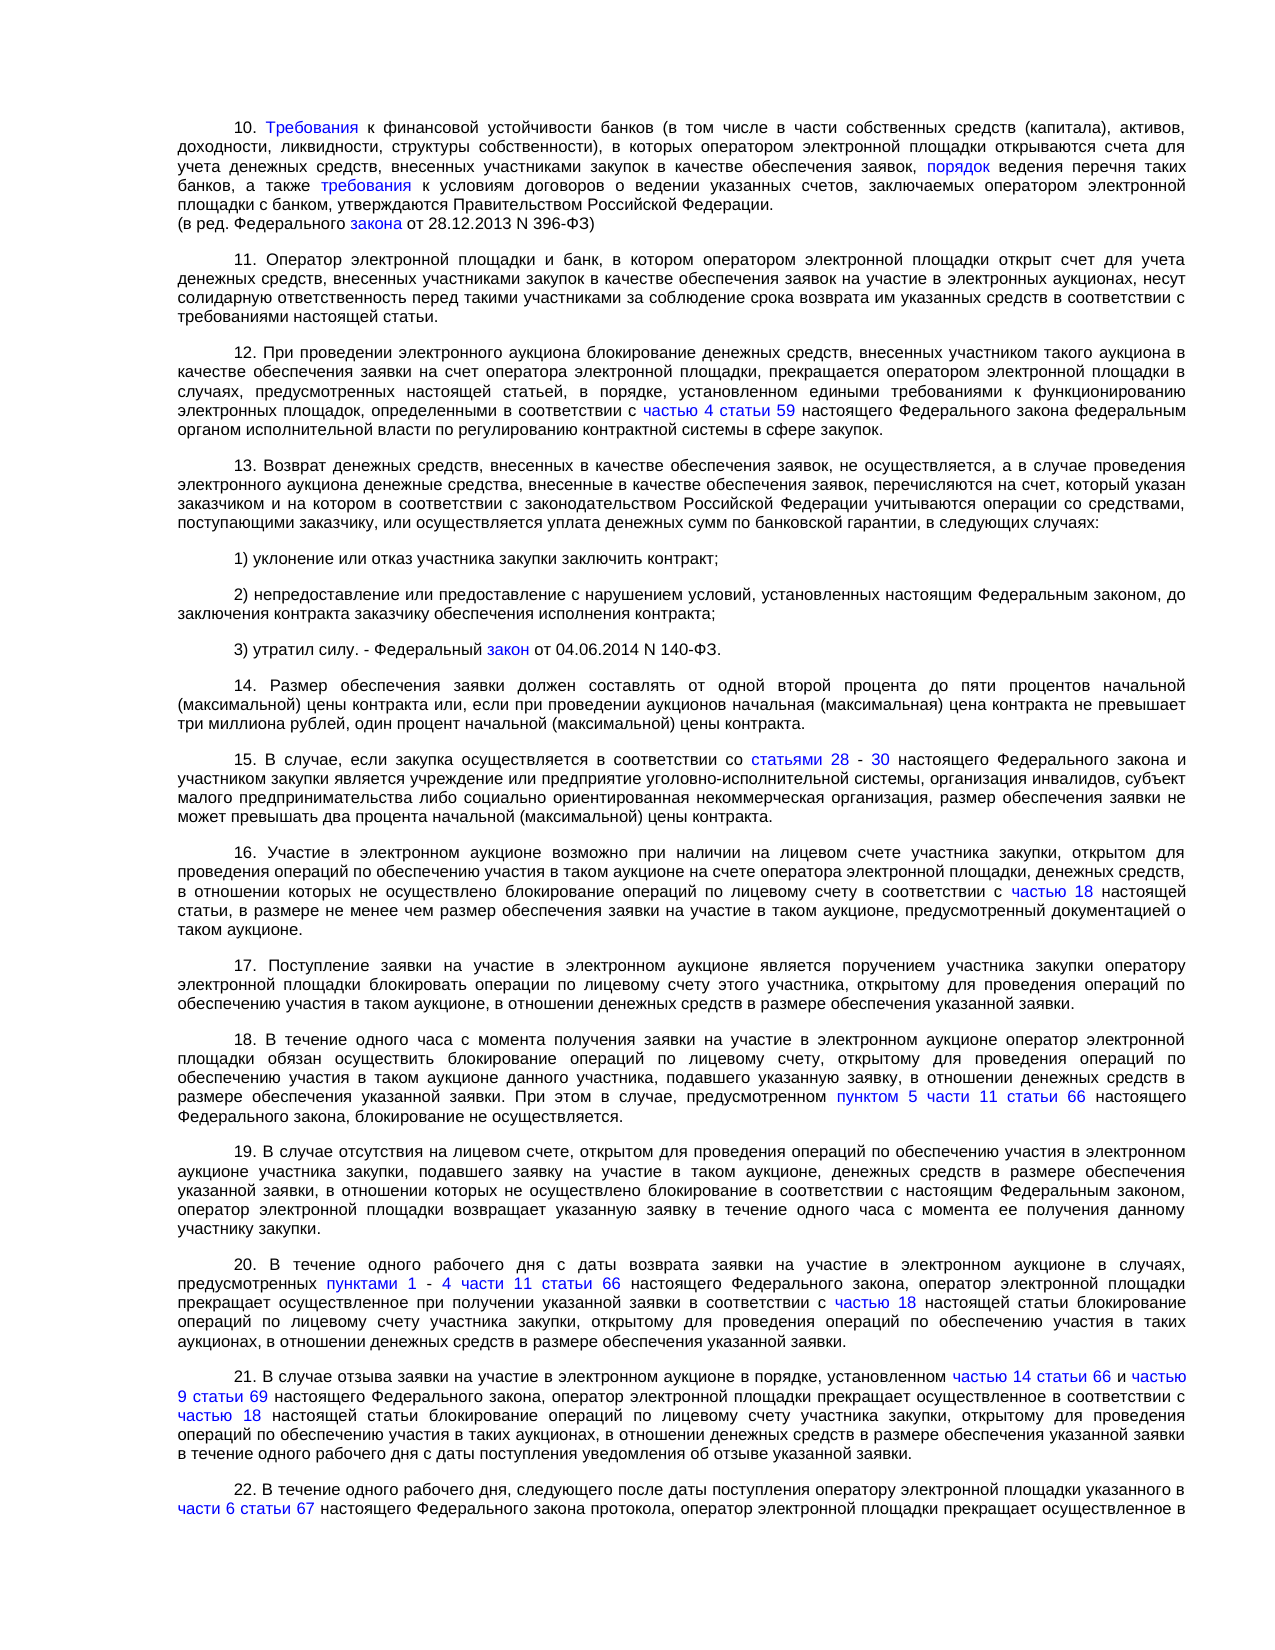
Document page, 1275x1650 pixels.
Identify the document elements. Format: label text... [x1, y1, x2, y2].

text 14. Размер обеспечения заявки должен составлять от одной второй процента до пяти процентов начальной (максимальной) цены контракта или, если при проведении аукционов начальная (максимальная) цена контракта не превышает три миллиона рублей, один процент начальной (максимальной) цены контракта. [177, 676, 1186, 733]
text 20. В течение одного рабочего дня с даты возврата заявки на участие в электронном аукционе в случаях, предусмотренных пунктами 1 - 4 части 11 статьи 66 настоящего Федерального закона, оператор электронной площадки прекращает осуществленное при получении указанной заявки в соответствии с частью 18 настоящей статьи блокирование операций по лицевому счету участника закупки, открытому для проведения операций по обеспечению участия в таких аукционах, в отношении денежных средств в размере обеспечения указанной заявки. [177, 1255, 1186, 1351]
text 19. В случае отсутствия на лицевом счете, открытом для проведения операций по обеспечению участия в электронном аукционе участника закупки, подавшего заявку на участие в таком аукционе, денежных средств в размере обеспечения указанной заявки, в отношении которых не осуществлено блокирование в соответствии с настоящим Федеральным законом, оператор электронной площадки возвращает указанную заявку в течение одного часа с момента ее получения данному участнику закупки. [177, 1142, 1186, 1238]
text 15. В случае, если закупка осуществляется в соответствии со статьями 28 - 30 настоящего Федерального закона и участником закупки является учреждение или предприятие уголовно-исполнительной системы, организация инвалидов, субъект малого предпринимательства либо социально ориентированная некоммерческая организация, размер обеспечения заявки не может превышать два процента начальной (максимальной) цены контракта. [177, 750, 1186, 826]
text 18. В течение одного часа с момента получения заявки на участие в электронном аукционе оператор электронной площадки обязан осуществить блокирование операций по лицевому счету, открытому для проведения операций по обеспечению участия в таком аукционе данного участника, подавшего указанную заявку, в отношении денежных средств в размере обеспечения указанной заявки. При этом в случае, предусмотренном пунктом 5 части 11 статьи 66 настоящего Федерального закона, блокирование не осуществляется. [177, 1030, 1186, 1126]
text 13. Возврат денежных средств, внесенных в качестве обеспечения заявок, не осуществляется, а в случае проведения электронного аукциона денежные средства, внесенные в качестве обеспечения заявок, перечисляются на счет, который указан заказчиком и на котором в соответствии с законодательством Российской Федерации учитываются операции со средствами, поступающими заказчику, или осуществляется уплата денежных сумм по банковской гарантии, в следующих случаях: [177, 456, 1186, 532]
text (в ред. Федерального закона от 28.12.2013 N 396-ФЗ) [177, 214, 1186, 233]
text 10. Требования к финансовой устойчивости банков (в том числе в части собственных средств (капитала), активов, доходности, ликвидности, структуры собственности), в которых оператором электронной площадки открываются счета для учета денежных средств, внесенных участниками закупок в качестве обеспечения заявок, порядок ведения перечня таких банков, а также требования к условиям договоров о ведении указанных счетов, заключаемых оператором электронной площадки с банком, утверждаются Правительством Российской Федерации. [177, 118, 1186, 214]
text 3) утратил силу. - Федеральный закон от 04.06.2014 N 140-ФЗ. [177, 640, 1186, 659]
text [177, 1480, 1186, 1518]
text 17. Поступление заявки на участие в электронном аукционе является поручением участника закупки оператору электронной площадки блокировать операции по лицевому счету этого участника, открытому для проведения операций по обеспечению участия в таком аукционе, в отношении денежных средств в размере обеспечения указанной заявки. [177, 956, 1186, 1013]
text 16. Участие в электронном аукционе возможно при наличии на лицевом счете участника закупки, открытом для проведения операций по обеспечению участия в таком аукционе на счете оператора электронной площадки, денежных средств, в отношении которых не осуществлено блокирование операций по лицевому счету в соответствии с частью 18 настоящей статьи, в размере не менее чем размер обеспечения заявки на участие в таком аукционе, предусмотренный документацией о таком аукционе. [177, 843, 1186, 939]
text 12. При проведении электронного аукциона блокирование денежных средств, внесенных участником такого аукциона в качестве обеспечения заявки на счет оператора электронной площадки, прекращается оператором электронной площадки в случаях, предусмотренных настоящей статьей, в порядке, установленном едиными требованиями к функционированию электронных площадок, определенными в соответствии с частью 4 статьи 59 настоящего Федерального закона федеральным органом исполнительной власти по регулированию контрактной системы в сфере закупок. [177, 343, 1186, 439]
text 21. В случае отзыва заявки на участие в электронном аукционе в порядке, установленном частью 14 статьи 66 и частью 9 статьи 69 настоящего Федерального закона, оператор электронной площадки прекращает осуществленное в соответствии с частью 18 настоящей статьи блокирование операций по лицевому счету участника закупки, открытому для проведения операций по обеспечению участия в таких аукционах, в отношении денежных средств в размере обеспечения указанной заявки в течение одного рабочего дня с даты поступления уведомления об отзыве указанной заявки. [177, 1367, 1186, 1463]
text 2) непредоставление или предоставление с нарушением условий, установленных настоящим Федеральным законом, до заключения контракта заказчику обеспечения исполнения контракта; [177, 585, 1186, 623]
text 11. Оператор электронной площадки и банк, в котором оператором электронной площадки открыт счет для учета денежных средств, внесенных участниками закупок в качестве обеспечения заявок на участие в электронных аукционах, несут солидарную ответственность перед такими участниками за соблюдение срока возврата им указанных средств в соответствии с требованиями настоящей статьи. [177, 250, 1186, 326]
text 1) уклонение или отказ участника закупки заключить контракт; [177, 549, 1186, 568]
